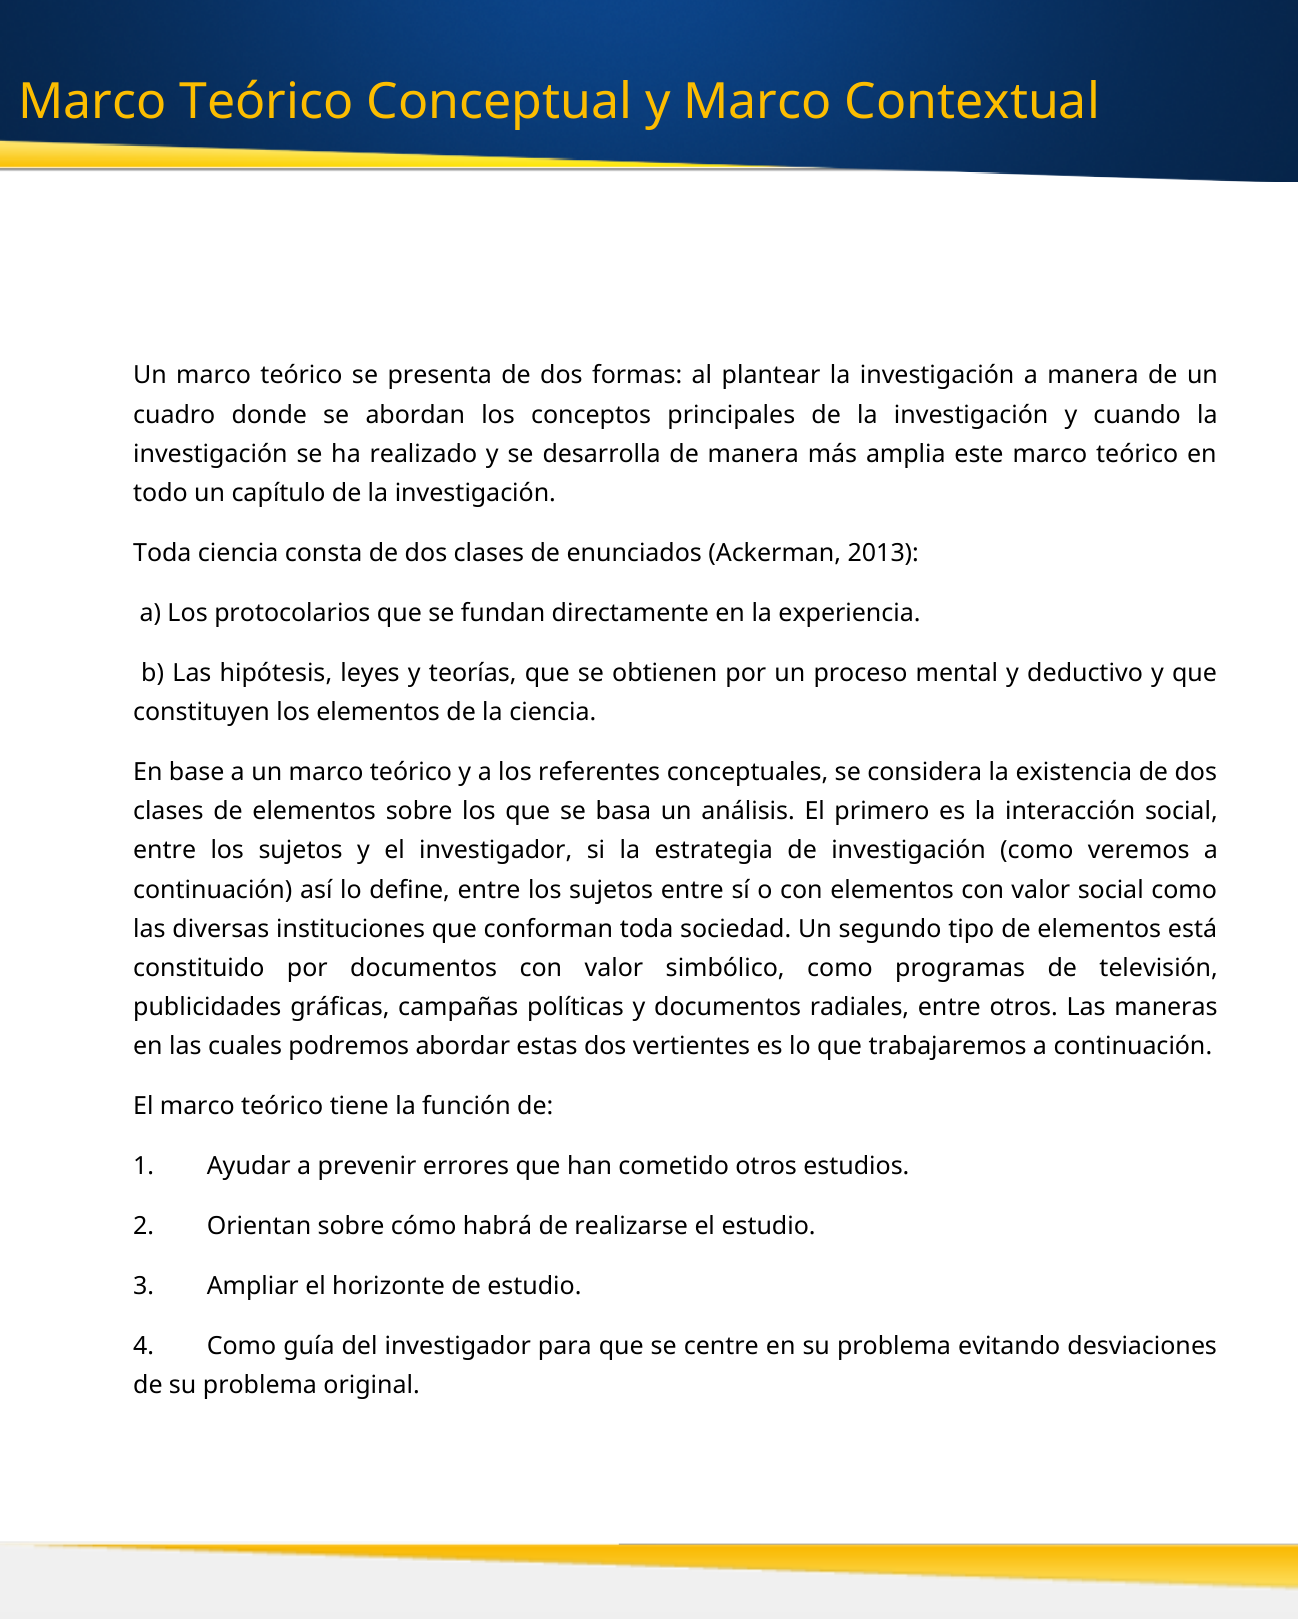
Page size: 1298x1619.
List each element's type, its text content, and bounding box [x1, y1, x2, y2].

text a) Los protocolarios que se fundan directamente en la experiencia. [133, 595, 1219, 629]
text b) Las hipótesis, leyes y teorías, que se obtienen por un proceso mental y deductivo y que constituyen los elementos de la ciencia. [133, 655, 1219, 728]
text 1. Ayudar a prevenir errores que han cometido otros estudios. [133, 1148, 1219, 1182]
text 4. Como guía del investigador para que se centre en su problema evitando desviaciones de su problema original. [133, 1328, 1219, 1401]
text Un marco teórico se presenta de dos formas: al plantear la investigación a manera de un cuadro donde se abordan los conceptos principales de la investigación y cuando la investigación se ha realizado y se desarrolla de manera más amplia este marco teórico en todo un capítulo de la investigación. [133, 357, 1219, 509]
text Toda ciencia consta de dos clases de enunciados (Ackerman, 2013): [133, 535, 1219, 569]
text En base a un marco teórico y a los referentes conceptuales, se considera la existencia de dos clases de elementos sobre los que se basa un análisis. El primero es la interacción social, entre los sujetos y el investigador, si la estrategia de investigación (como veremos a continuación) así lo define, entre los sujetos entre sí o con elementos con valor social como las diversas instituciones que conforman toda sociedad. Un segundo tipo de elementos está constituido por documentos con valor simbólico, como programas de televisión, publicidades gráficas, campañas políticas y documentos radiales, entre otros. Las maneras en las cuales podremos abordar estas dos vertientes es lo que trabajaremos a continuación. [133, 754, 1219, 1062]
text 3. Ampliar el horizonte de estudio. [133, 1268, 1219, 1302]
text El marco teórico tiene la función de: [133, 1088, 1219, 1122]
text 2. Orientan sobre cómo habrá de realizarse el estudio. [133, 1208, 1219, 1242]
